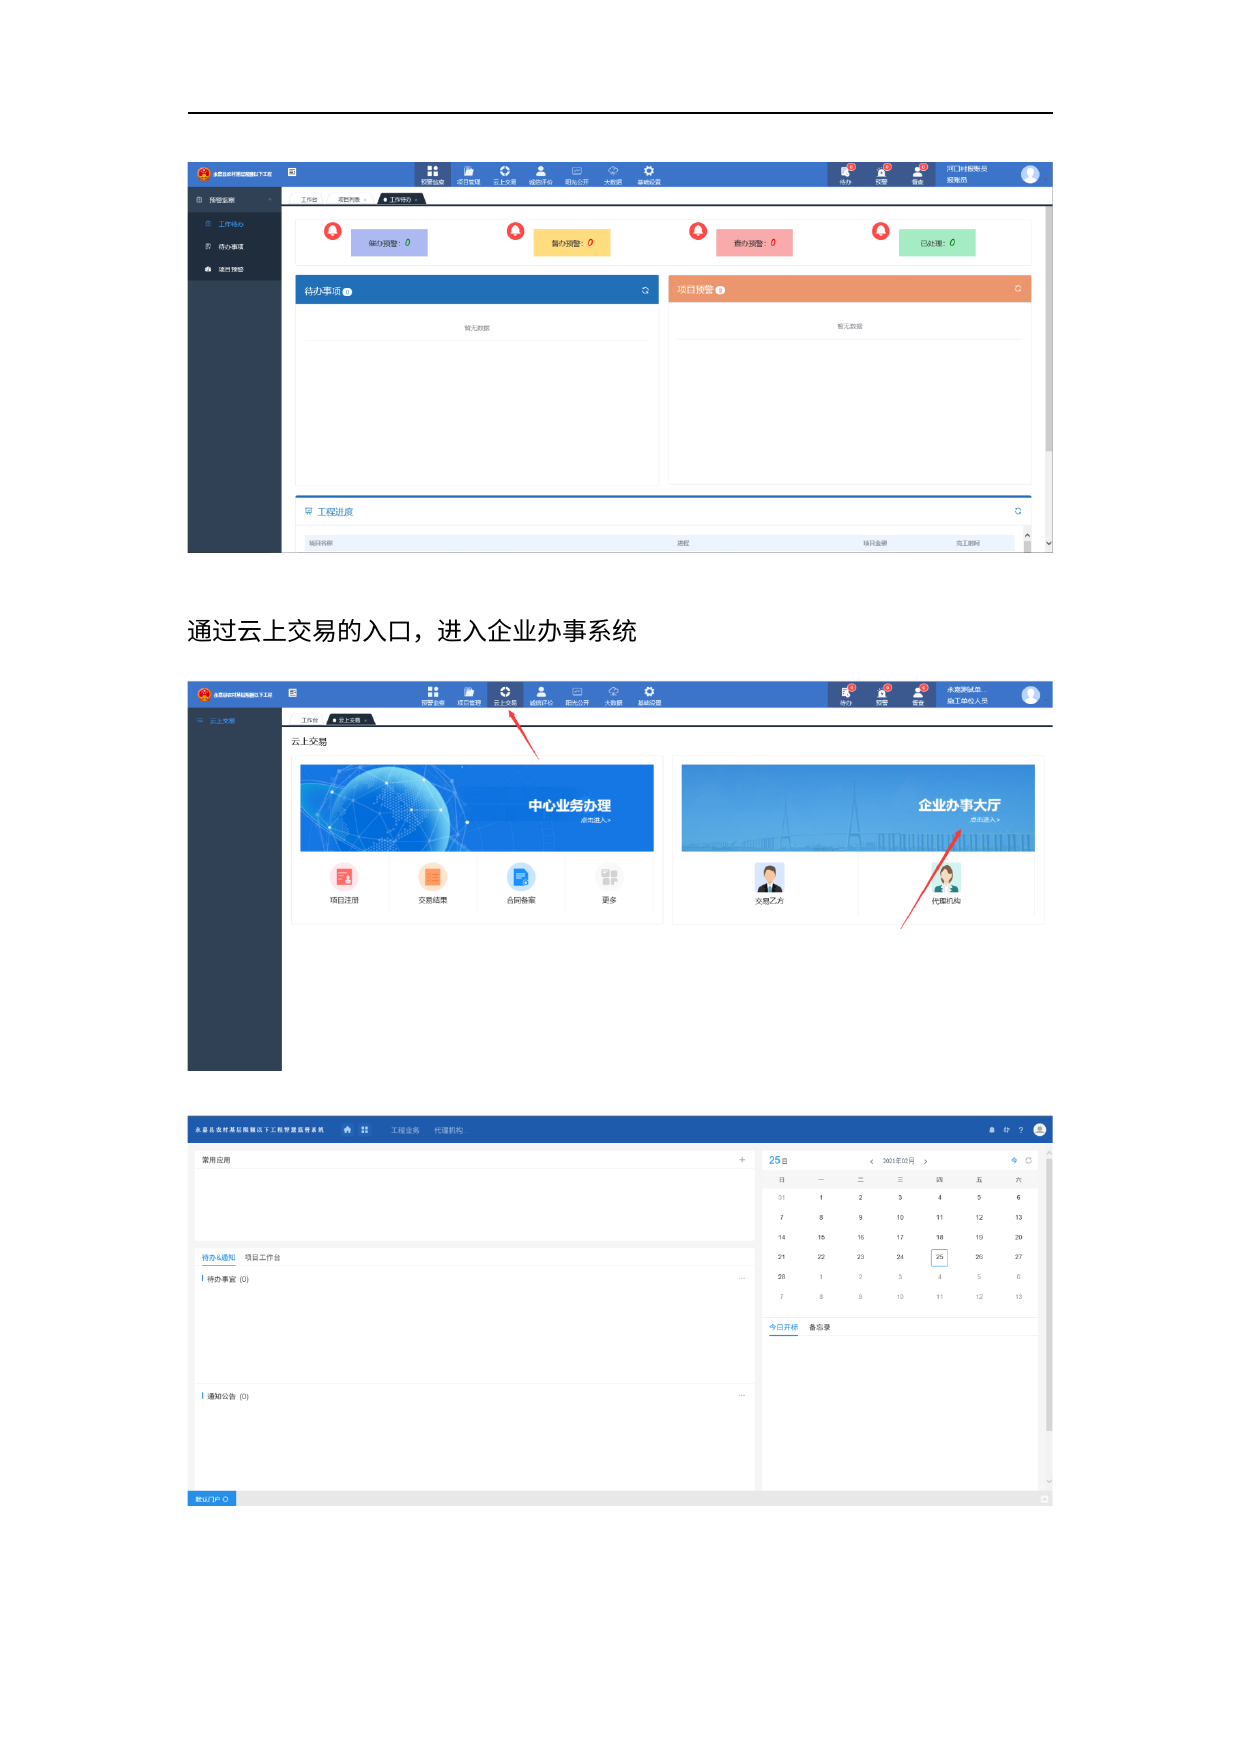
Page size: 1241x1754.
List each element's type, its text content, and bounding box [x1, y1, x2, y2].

text 通过云上交易的入口，进入企业办事系统 [187, 597, 1053, 662]
picture [187, 162, 1053, 553]
picture [187, 1115, 1053, 1506]
picture [187, 680, 1053, 1071]
